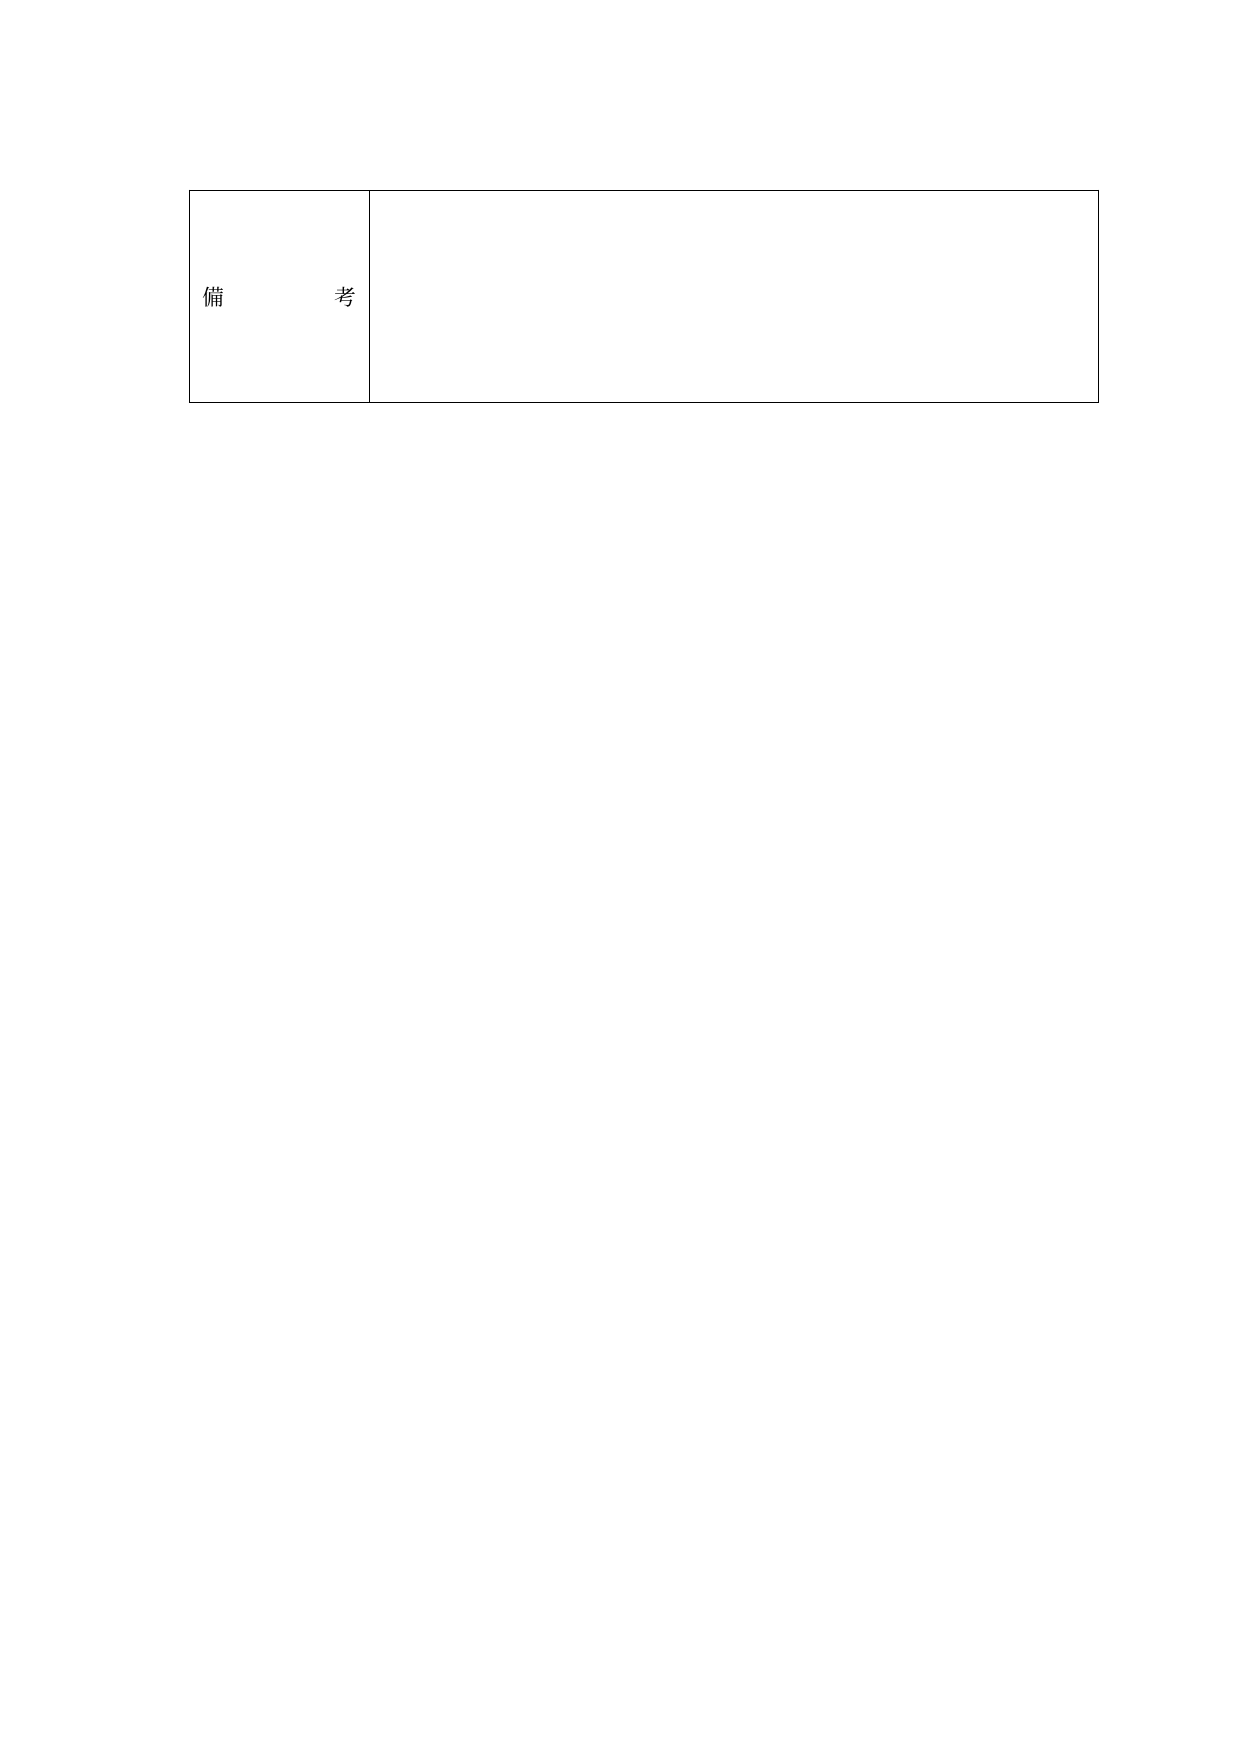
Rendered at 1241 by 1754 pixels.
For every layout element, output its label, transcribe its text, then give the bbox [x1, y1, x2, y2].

table_cell [370, 191, 1098, 402]
table_cell 備考 [190, 191, 369, 402]
